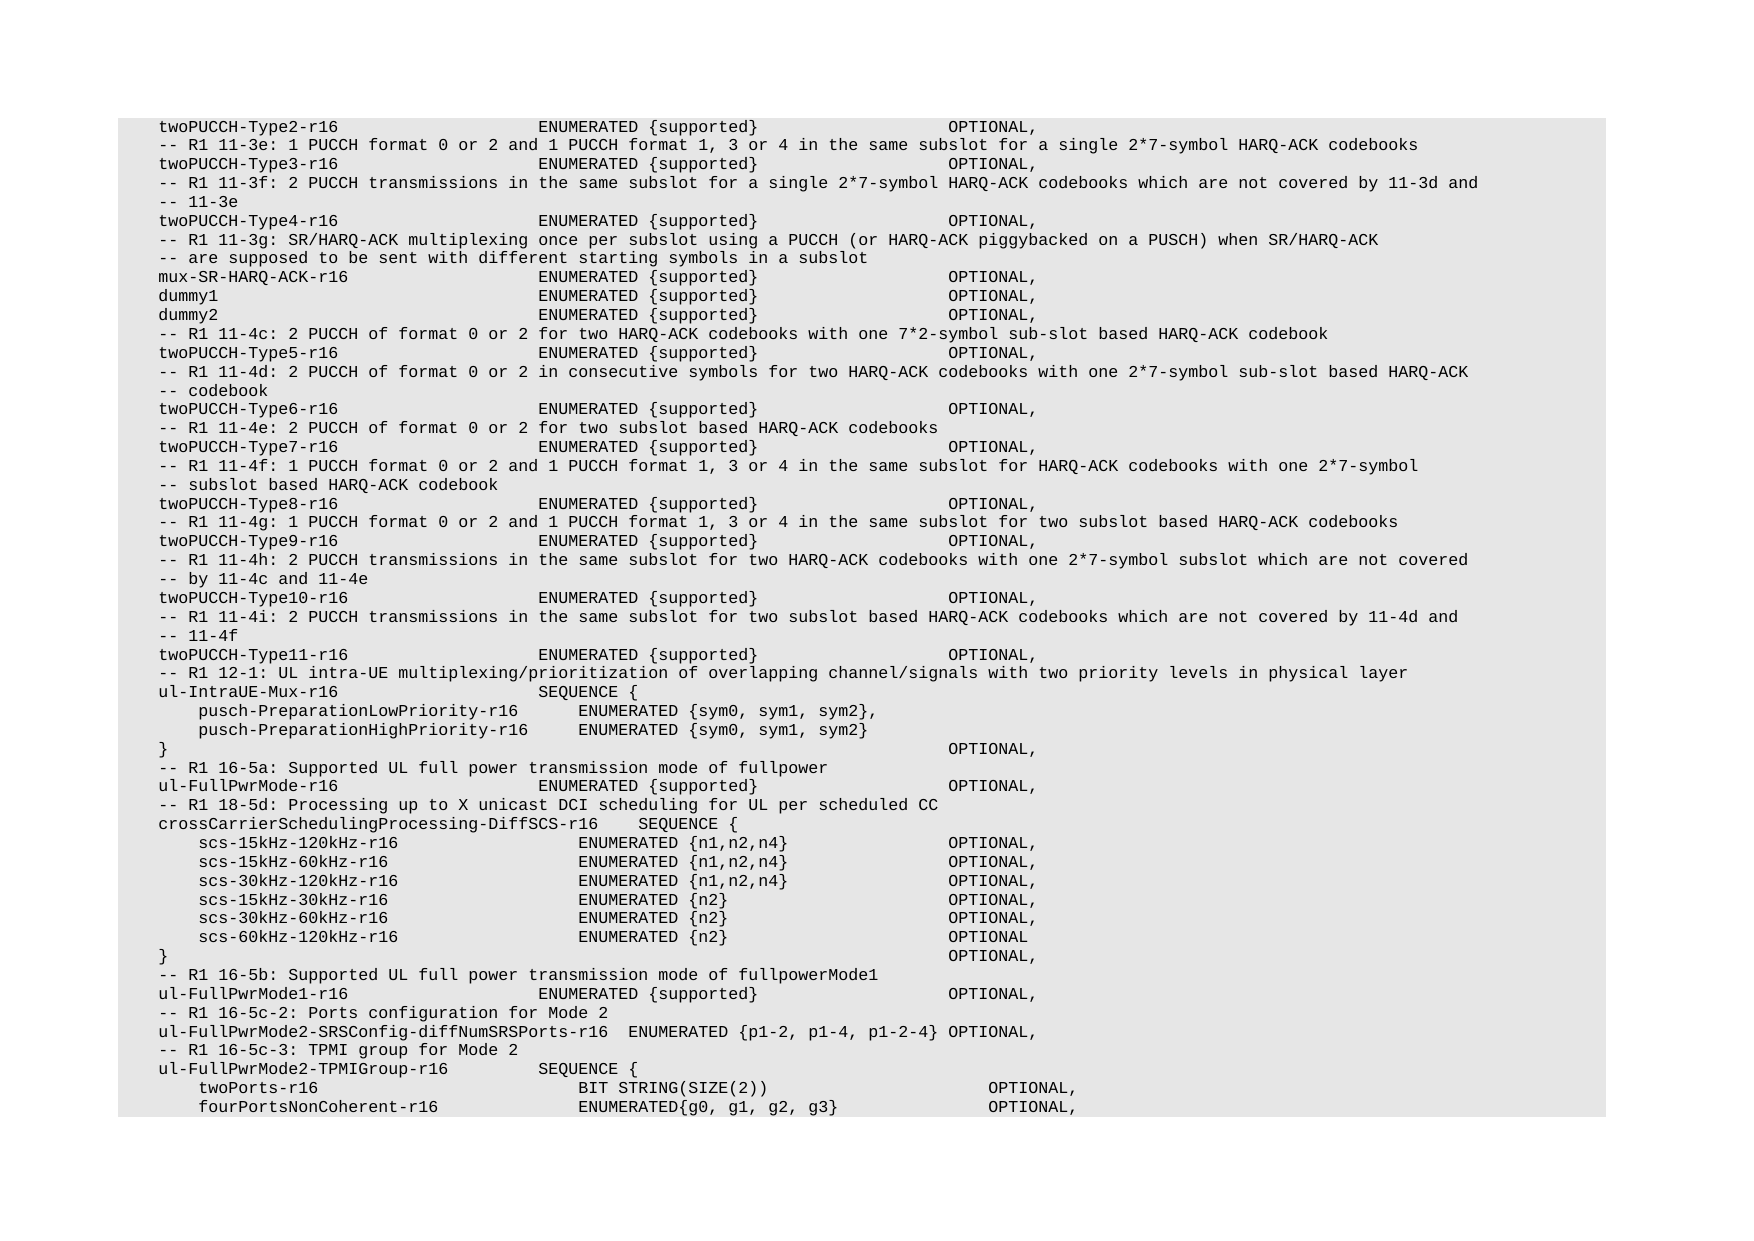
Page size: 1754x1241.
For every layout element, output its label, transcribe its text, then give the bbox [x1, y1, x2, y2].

text dummy1 ENUMERATED {supported} OPTIONAL, [118, 288, 1606, 307]
text ul-IntraUE-Mux-r16 SEQUENCE { [118, 684, 1606, 703]
text -- R1 16-5b: Supported UL full power transmission mode of fullpowerMode1 [118, 967, 1606, 985]
text mux-SR-HARQ-ACK-r16 ENUMERATED {supported} OPTIONAL, [118, 269, 1606, 288]
text -- codebook [118, 382, 1606, 401]
text dummy2 ENUMERATED {supported} OPTIONAL, [118, 307, 1606, 326]
text twoPUCCH-Type9-r16 ENUMERATED {supported} OPTIONAL, [118, 533, 1606, 552]
text twoPUCCH-Type2-r16 ENUMERATED {supported} OPTIONAL, [118, 118, 1606, 137]
text -- R1 11-3f: 2 PUCCH transmissions in the same subslot for a single 2*7-symbol HARQ-ACK codebooks which are not covered by 11-3d and [118, 175, 1606, 193]
text twoPUCCH-Type10-r16 ENUMERATED {supported} OPTIONAL, [118, 589, 1606, 608]
text scs-15kHz-60kHz-r16 ENUMERATED {n1,n2,n4} OPTIONAL, [118, 853, 1606, 872]
text -- R1 12-1: UL intra-UE multiplexing/prioritization of overlapping channel/signals with two priority levels in physical layer [118, 665, 1606, 684]
text twoPUCCH-Type6-r16 ENUMERATED {supported} OPTIONAL, [118, 401, 1606, 420]
text -- subslot based HARQ-ACK codebook [118, 476, 1606, 495]
text } OPTIONAL, [118, 740, 1606, 759]
text -- 11-3e [118, 193, 1606, 212]
text scs-30kHz-120kHz-r16 ENUMERATED {n1,n2,n4} OPTIONAL, [118, 872, 1606, 891]
text -- R1 16-5a: Supported UL full power transmission mode of fullpower [118, 759, 1606, 778]
text crossCarrierSchedulingProcessing-DiffSCS-r16 SEQUENCE { [118, 816, 1606, 834]
text ul-FullPwrMode1-r16 ENUMERATED {supported} OPTIONAL, [118, 985, 1606, 1004]
text -- R1 11-4e: 2 PUCCH of format 0 or 2 for two subslot based HARQ-ACK codebooks [118, 420, 1606, 439]
text -- R1 11-4d: 2 PUCCH of format 0 or 2 in consecutive symbols for two HARQ-ACK codebooks with one 2*7-symbol sub-slot based HARQ-ACK [118, 363, 1606, 382]
text twoPUCCH-Type5-r16 ENUMERATED {supported} OPTIONAL, [118, 344, 1606, 363]
text twoPorts-r16 BIT STRING(SIZE(2)) OPTIONAL, [118, 1080, 1606, 1098]
text twoPUCCH-Type11-r16 ENUMERATED {supported} OPTIONAL, [118, 646, 1606, 665]
text scs-15kHz-120kHz-r16 ENUMERATED {n1,n2,n4} OPTIONAL, [118, 834, 1606, 853]
text ul-FullPwrMode-r16 ENUMERATED {supported} OPTIONAL, [118, 778, 1606, 797]
text -- R1 11-3e: 1 PUCCH format 0 or 2 and 1 PUCCH format 1, 3 or 4 in the same subslot for a single 2*7-symbol HARQ-ACK codebooks [118, 137, 1606, 156]
text -- R1 18-5d: Processing up to X unicast DCI scheduling for UL per scheduled CC [118, 797, 1606, 816]
text scs-30kHz-60kHz-r16 ENUMERATED {n2} OPTIONAL, [118, 910, 1606, 929]
text twoPUCCH-Type8-r16 ENUMERATED {supported} OPTIONAL, [118, 495, 1606, 514]
text -- R1 11-4g: 1 PUCCH format 0 or 2 and 1 PUCCH format 1, 3 or 4 in the same subslot for two subslot based HARQ-ACK codebooks [118, 514, 1606, 533]
text -- R1 16-5c-2: Ports configuration for Mode 2 [118, 1004, 1606, 1023]
text twoPUCCH-Type7-r16 ENUMERATED {supported} OPTIONAL, [118, 439, 1606, 457]
text -- by 11-4c and 11-4e [118, 571, 1606, 589]
text -- R1 16-5c-3: TPMI group for Mode 2 [118, 1042, 1606, 1061]
text fourPortsNonCoherent-r16 ENUMERATED{g0, g1, g2, g3} OPTIONAL, [118, 1098, 1606, 1117]
text -- R1 11-4h: 2 PUCCH transmissions in the same subslot for two HARQ-ACK codebooks with one 2*7-symbol subslot which are not covered [118, 552, 1606, 571]
text -- R1 11-4c: 2 PUCCH of format 0 or 2 for two HARQ-ACK codebooks with one 7*2-symbol sub-slot based HARQ-ACK codebook [118, 326, 1606, 344]
text twoPUCCH-Type3-r16 ENUMERATED {supported} OPTIONAL, [118, 156, 1606, 175]
text ul-FullPwrMode2-TPMIGroup-r16 SEQUENCE { [118, 1061, 1606, 1080]
text -- 11-4f [118, 627, 1606, 646]
text -- R1 11-3g: SR/HARQ-ACK multiplexing once per subslot using a PUCCH (or HARQ-ACK piggybacked on a PUSCH) when SR/HARQ-ACK [118, 231, 1606, 250]
text scs-60kHz-120kHz-r16 ENUMERATED {n2} OPTIONAL [118, 929, 1606, 948]
text twoPUCCH-Type4-r16 ENUMERATED {supported} OPTIONAL, [118, 212, 1606, 231]
text ul-FullPwrMode2-SRSConfig-diffNumSRSPorts-r16 ENUMERATED {p1-2, p1-4, p1-2-4} OPTIONAL, [118, 1023, 1606, 1042]
text scs-15kHz-30kHz-r16 ENUMERATED {n2} OPTIONAL, [118, 891, 1606, 910]
text -- are supposed to be sent with different starting symbols in a subslot [118, 250, 1606, 269]
text pusch-PreparationLowPriority-r16 ENUMERATED {sym0, sym1, sym2}, [118, 703, 1606, 721]
text -- R1 11-4f: 1 PUCCH format 0 or 2 and 1 PUCCH format 1, 3 or 4 in the same subslot for HARQ-ACK codebooks with one 2*7-symbol [118, 457, 1606, 476]
text pusch-PreparationHighPriority-r16 ENUMERATED {sym0, sym1, sym2} [118, 721, 1606, 740]
text } OPTIONAL, [118, 948, 1606, 967]
text -- R1 11-4i: 2 PUCCH transmissions in the same subslot for two subslot based HARQ-ACK codebooks which are not covered by 11-4d and [118, 608, 1606, 627]
